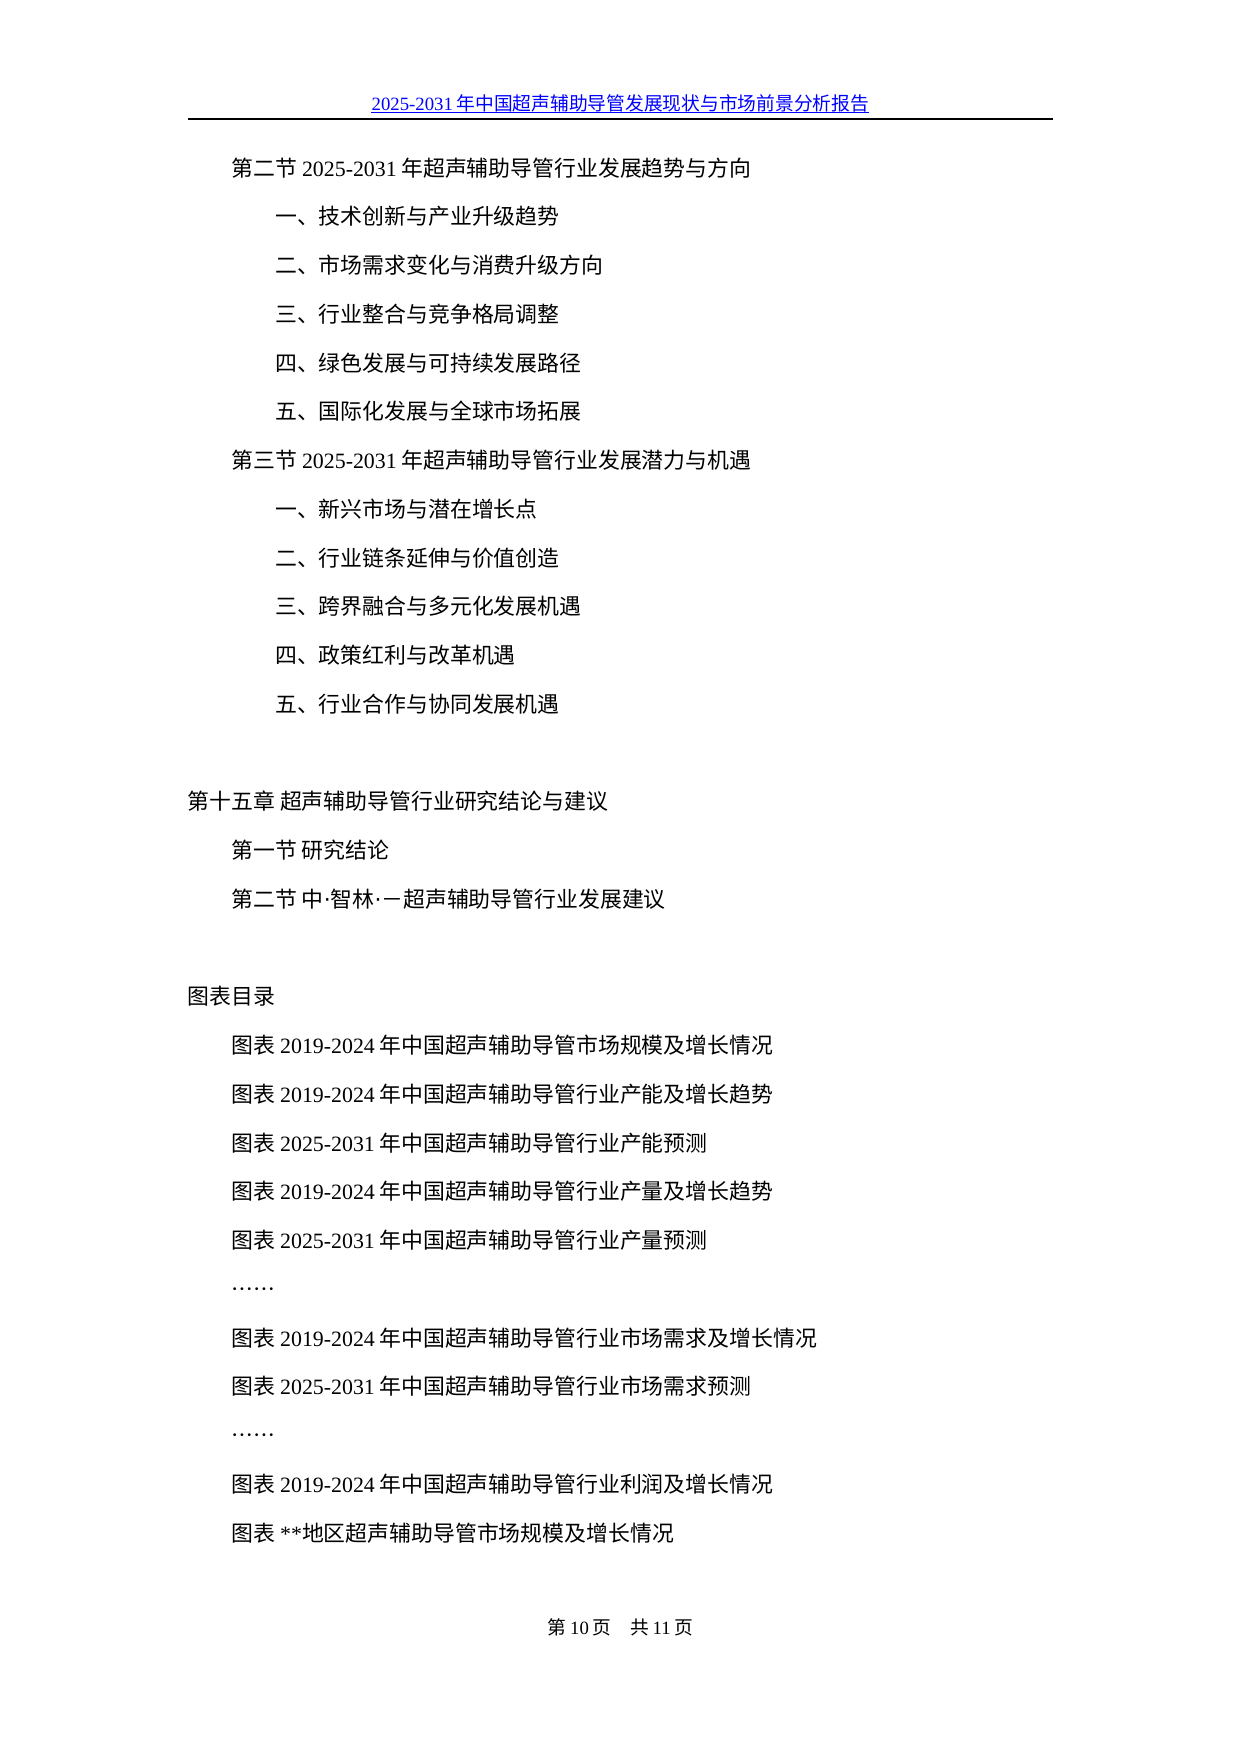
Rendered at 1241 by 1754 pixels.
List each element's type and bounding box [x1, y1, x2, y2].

text [187, 150, 1053, 1548]
